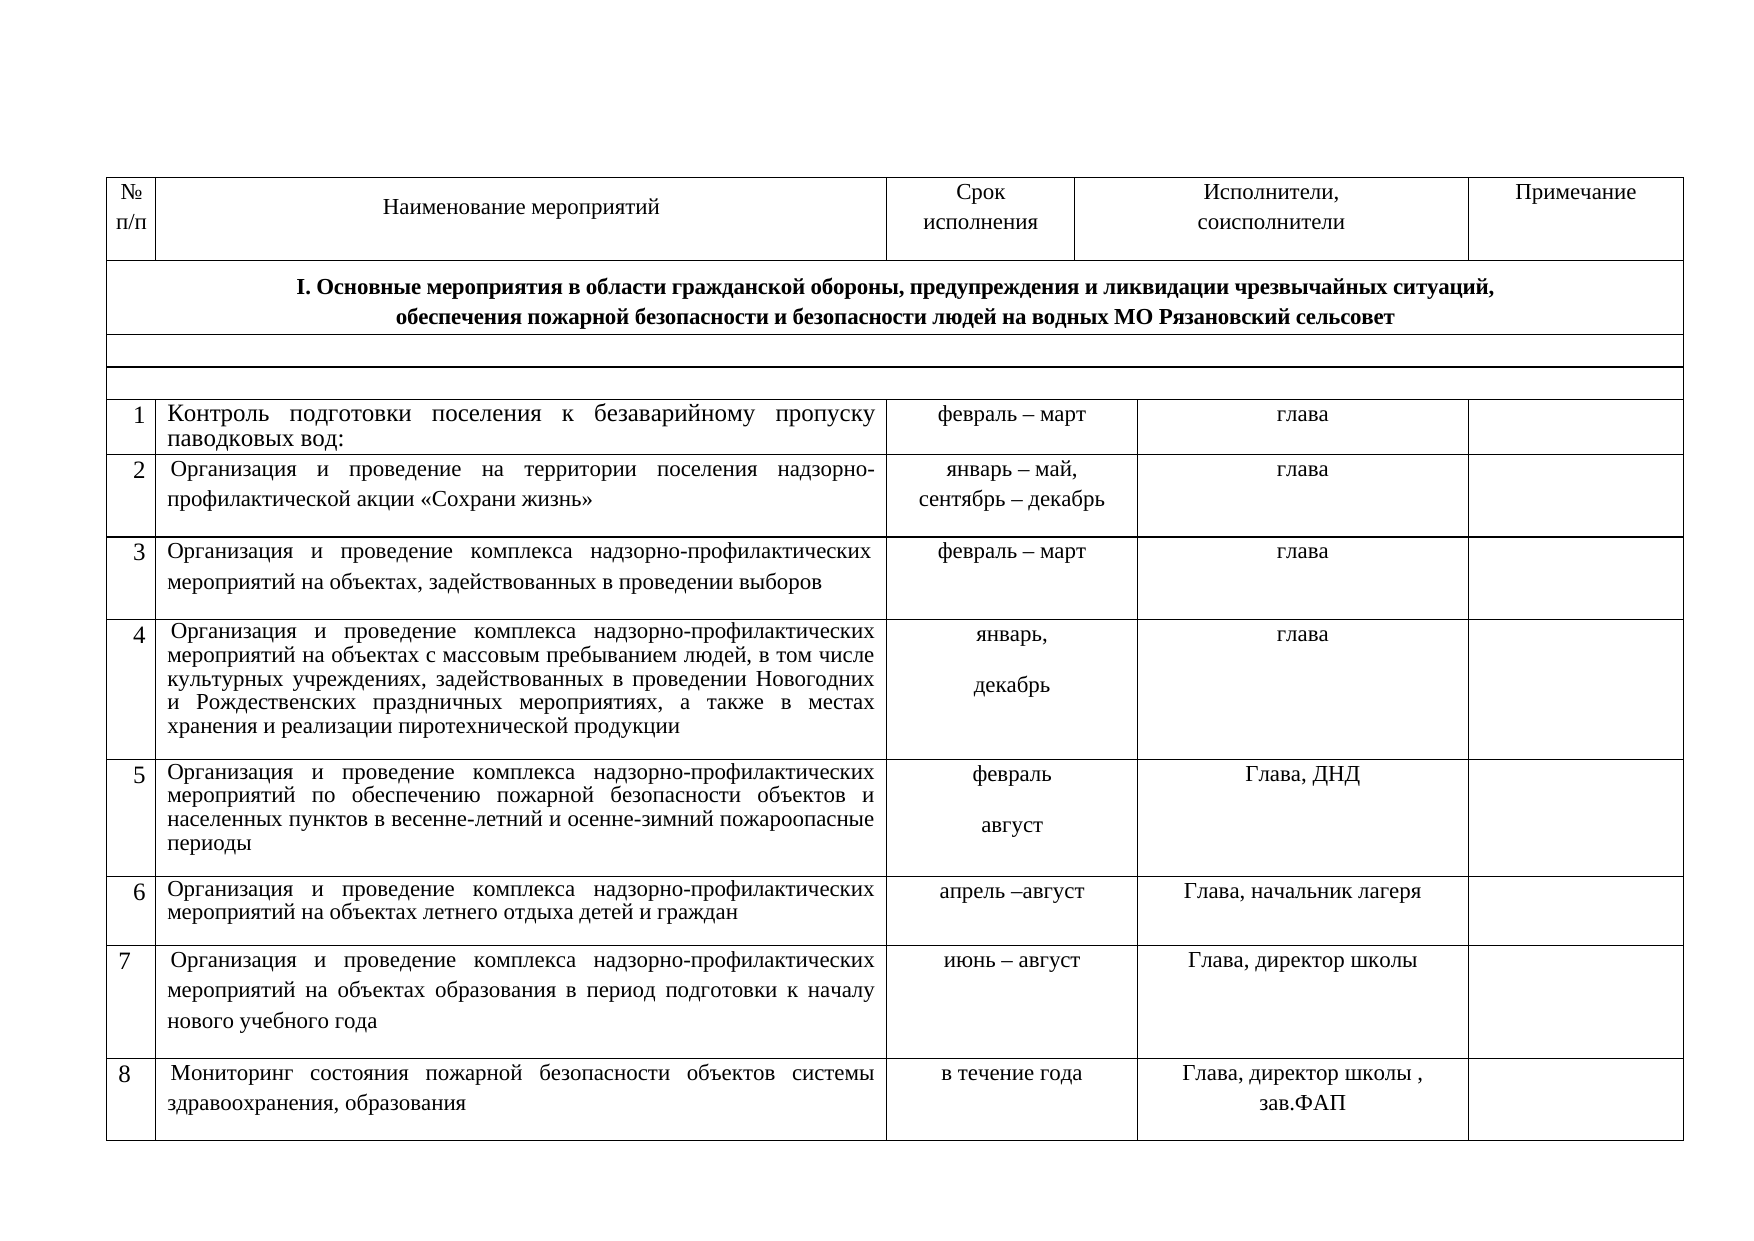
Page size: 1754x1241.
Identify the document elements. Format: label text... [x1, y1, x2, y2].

table_cell [1469, 760, 1683, 876]
table_cell Глава, директор школы , зав.ФАП [1138, 1059, 1468, 1140]
table_cell 4 [107, 620, 155, 759]
table_cell 8 [107, 1059, 155, 1140]
table_cell февраль – март [887, 538, 1137, 619]
table_cell I. Основные мероприятия в области гражданской обороны, предупреждения и ликвидации чрезвычайных ситуаций, обеспечения пожарной безопасности и безопасности людей на водных МО Рязановский сельсовет [107, 261, 1683, 333]
table_cell февраль август [887, 760, 1137, 876]
table_cell Контроль подготовки поселения к безаварийному пропуску паводковых вод: [156, 400, 886, 454]
table_header Примечание [1469, 178, 1683, 259]
table_cell глава [1138, 538, 1468, 619]
table_header № п/п [107, 178, 155, 259]
table_cell 2 [107, 455, 155, 536]
table_cell 6 [107, 877, 155, 945]
table_cell 7 [107, 946, 155, 1058]
table_cell в течение года [887, 1059, 1137, 1140]
table_cell 5 [107, 760, 155, 876]
table_cell апрель –август [887, 877, 1137, 945]
table_cell глава [1138, 455, 1468, 536]
table_cell Организация и проведение комплекса надзорно-профилактических мероприятий на объектах образования в период подготовки к началу нового учебного года [156, 946, 886, 1058]
table_cell январь – май, сентябрь – декабрь [887, 455, 1137, 536]
table_header Наименование мероприятий [156, 178, 886, 259]
table_cell Организация и проведение комплекса надзорно-профилактических мероприятий на объектах с массовым пребыванием людей, в том числе культурных учреждениях, задействованных в проведении Новогодних и Рождественских праздничных мероприятиях, а также в местах хранения и реализации пиротехнической продукции [156, 620, 886, 759]
table_cell Глава, директор школы [1138, 946, 1468, 1058]
table_cell [107, 335, 1683, 366]
table_cell [107, 368, 1683, 399]
table_cell Мониторинг состояния пожарной безопасности объектов системы здравоохранения, образования [156, 1059, 886, 1140]
table_cell [1469, 455, 1683, 536]
table_cell февраль – март [887, 400, 1137, 454]
table_cell [1469, 1059, 1683, 1140]
table_cell [1469, 538, 1683, 619]
table_cell Организация и проведение комплекса надзорно-профилактических мероприятий по обеспечению пожарной безопасности объектов и населенных пунктов в весенне-летний и осенне-зимний пожароопасные периоды [156, 760, 886, 876]
table_cell Организация и проведение на территории поселения надзорно-профилактической акции «Сохрани жизнь» [156, 455, 886, 536]
table_cell Глава, ДНД [1138, 760, 1468, 876]
table_cell [1469, 877, 1683, 945]
table_header Срок исполнения [887, 178, 1074, 259]
table_cell Организация и проведение комплекса надзорно-профилактических мероприятий на объектах летнего отдыха детей и граждан [156, 877, 886, 945]
table_cell январь, декабрь [887, 620, 1137, 759]
table_cell 3 [107, 538, 155, 619]
table_cell глава [1138, 620, 1468, 759]
table_cell глава [1138, 400, 1468, 454]
table_cell июнь – август [887, 946, 1137, 1058]
table_cell Организация и проведение комплекса надзорно-профилактических мероприятий на объектах, задействованных в проведении выборов [156, 538, 886, 619]
table_header Исполнители, соисполнители [1075, 178, 1468, 259]
table_cell [1469, 620, 1683, 759]
table_cell [1469, 946, 1683, 1058]
table_cell Глава, начальник лагеря [1138, 877, 1468, 945]
table_cell 1 [107, 400, 155, 454]
table_cell [1469, 400, 1683, 454]
